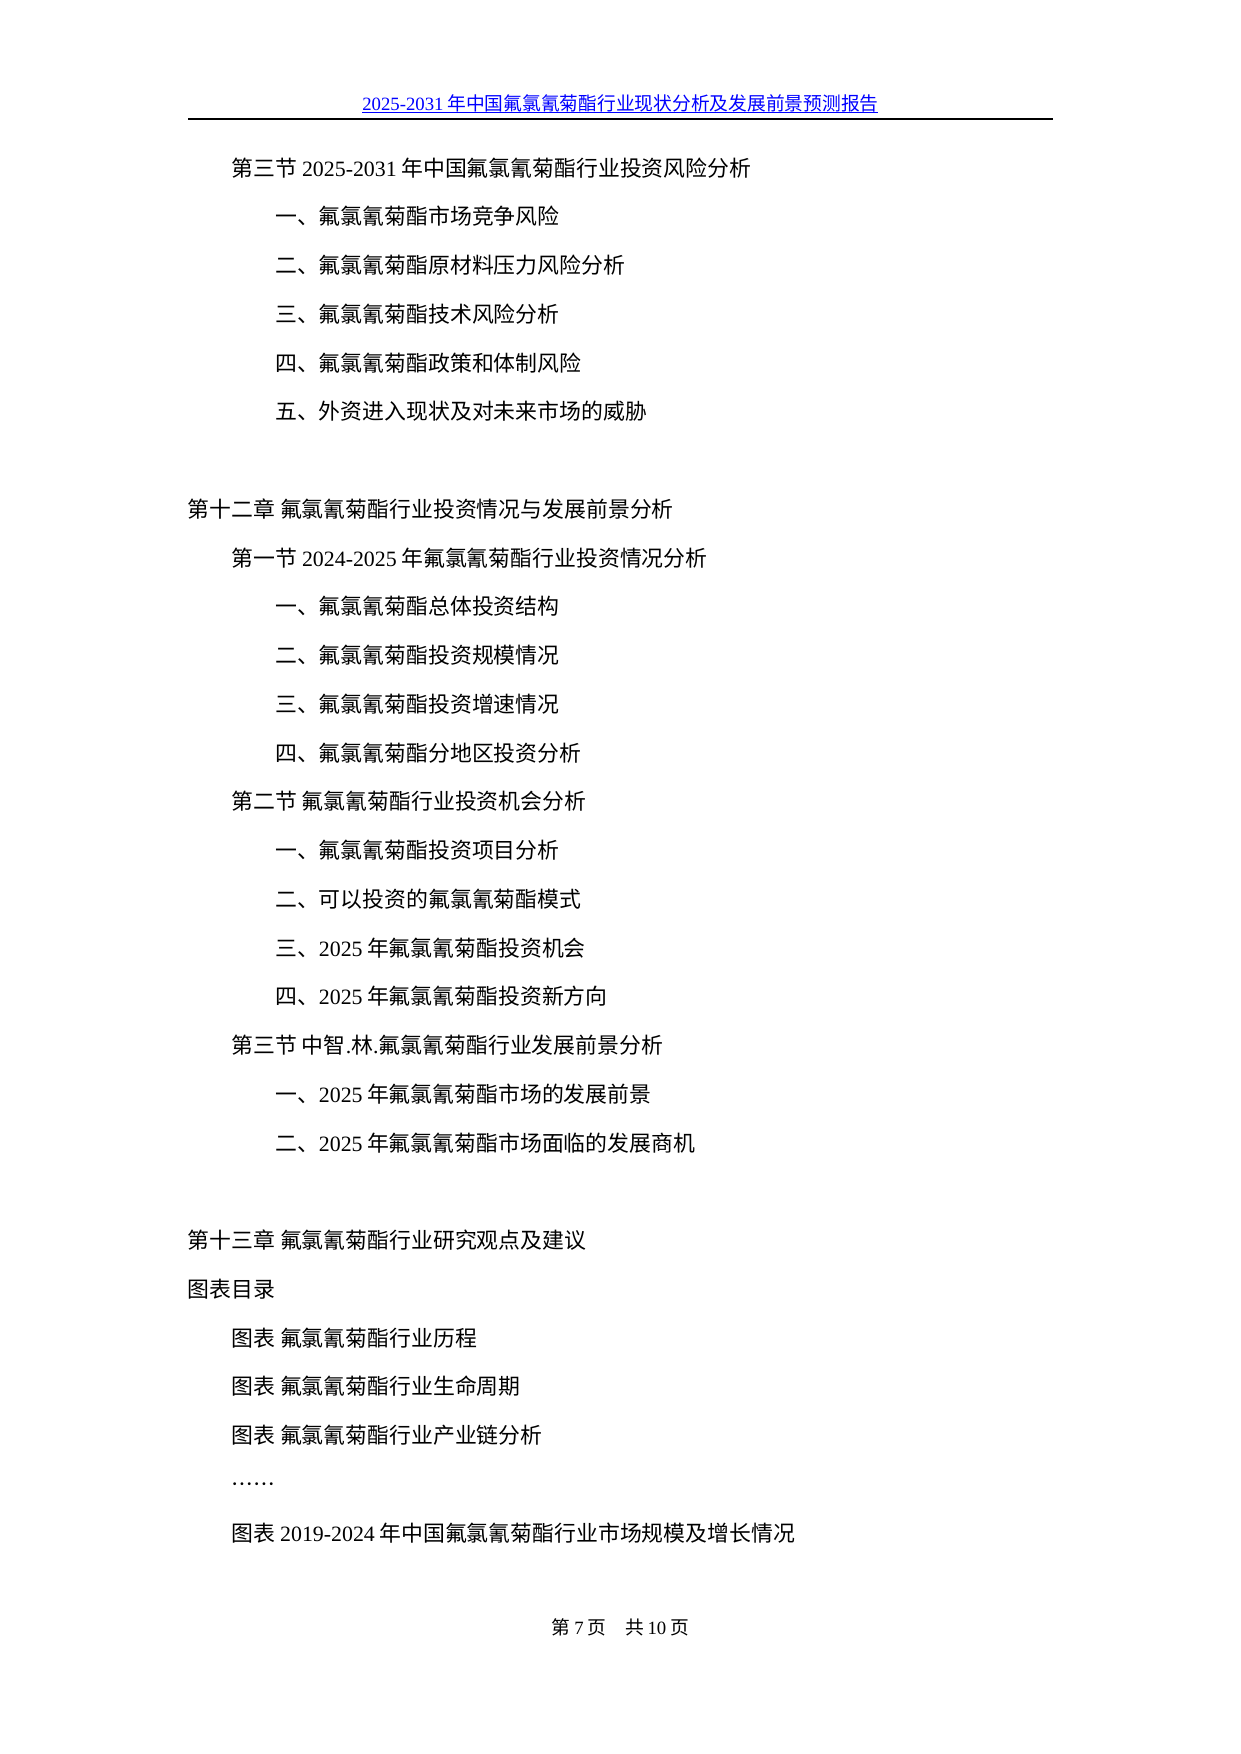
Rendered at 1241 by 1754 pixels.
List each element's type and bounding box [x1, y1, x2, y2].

text [187, 150, 1053, 1548]
